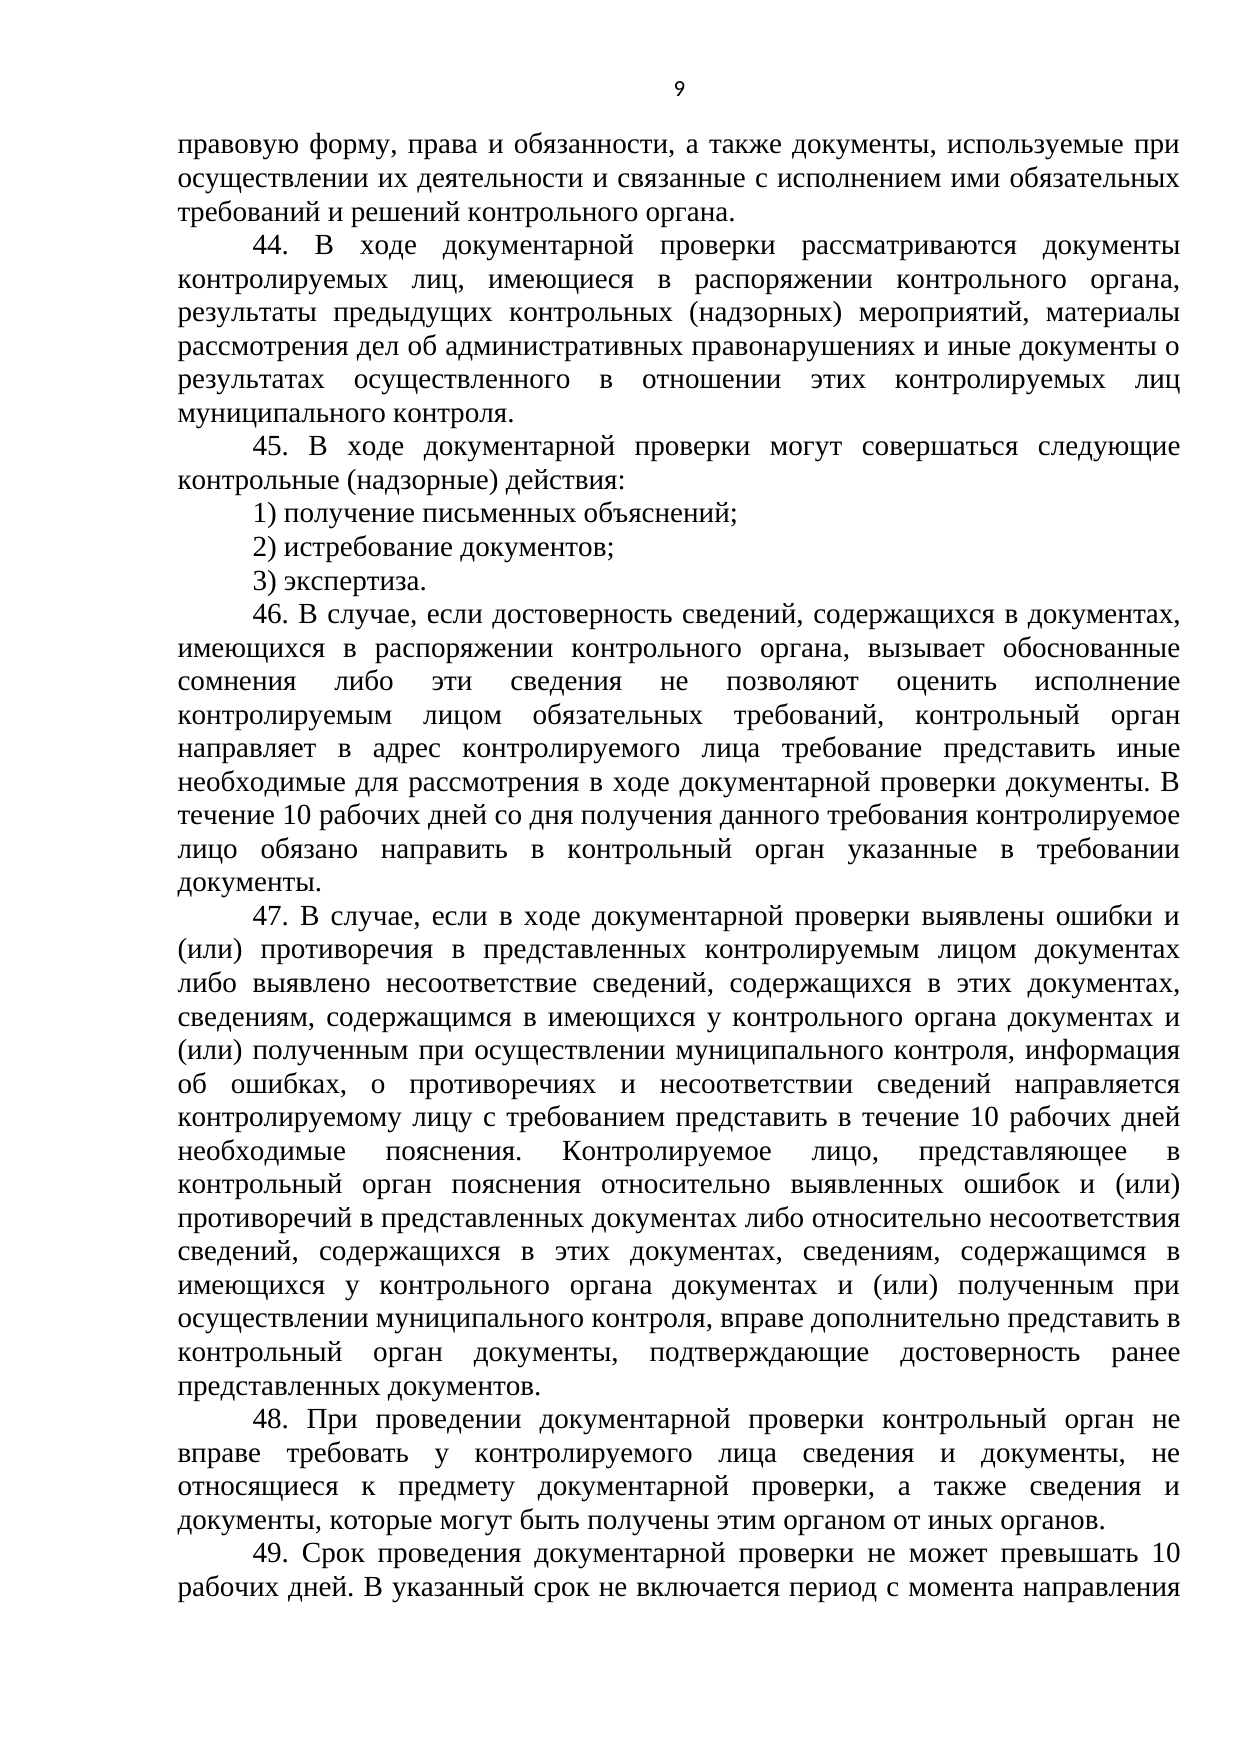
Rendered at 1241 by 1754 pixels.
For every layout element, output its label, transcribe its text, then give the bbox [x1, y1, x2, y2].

text 2) истребование документов; [177, 529, 1181, 563]
text 48. При проведении документарной проверки контрольный орган не вправе требовать у контролируемого лица сведения и документы, не относящиеся к предмету документарной проверки, а также сведения и документы, которые могут быть получены этим органом от иных органов. [177, 1401, 1181, 1535]
text 45. В ходе документарной проверки могут совершаться следующие контрольные (надзорные) действия: [177, 428, 1181, 496]
text 46. В случае, если достоверность сведений, содержащихся в документах, имеющихся в распоряжении контрольного органа, вызывает обоснованные сомнения либо эти сведения не позволяют оценить исполнение контролируемым лицом обязательных требований, контрольный орган направляет в адрес контролируемого лица требование представить иные необходимые для рассмотрения в ходе документарной проверки документы. В течение 10 рабочих дней со дня получения данного требования контролируемое лицо обязано направить в контрольный орган указанные в требовании документы. [177, 596, 1181, 898]
text 44. В ходе документарной проверки рассматриваются документы контролируемых лиц, имеющиеся в распоряжении контрольного органа, результаты предыдущих контрольных (надзорных) мероприятий, материалы рассмотрения дел об административных правонарушениях и иные документы о результатах осуществленного в отношении этих контролируемых лиц муниципального контроля. [177, 227, 1181, 428]
text 3) экспертиза. [177, 563, 1181, 596]
text 1) получение письменных объяснений; [177, 496, 1181, 529]
text 47. В случае, если в ходе документарной проверки выявлены ошибки и (или) противоречия в представленных контролируемым лицом документах либо выявлено несоответствие сведений, содержащихся в этих документах, сведениям, содержащимся в имеющихся у контрольного органа документах и (или) полученным при осуществлении муниципального контроля, информация об ошибках, о противоречиях и несоответствии сведений направляется контролируемому лицу с требованием представить в течение 10 рабочих дней необходимые пояснения. Контролируемое лицо, представляющее в контрольный орган пояснения относительно выявленных ошибок и (или) противоречий в представленных документах либо относительно несоответствия сведений, содержащихся в этих документах, сведениям, содержащимся в имеющихся у контрольного органа документах и (или) полученным при осуществлении муниципального контроля, вправе дополнительно представить в контрольный орган документы, подтверждающие достоверность ранее представленных документов. [177, 898, 1181, 1401]
